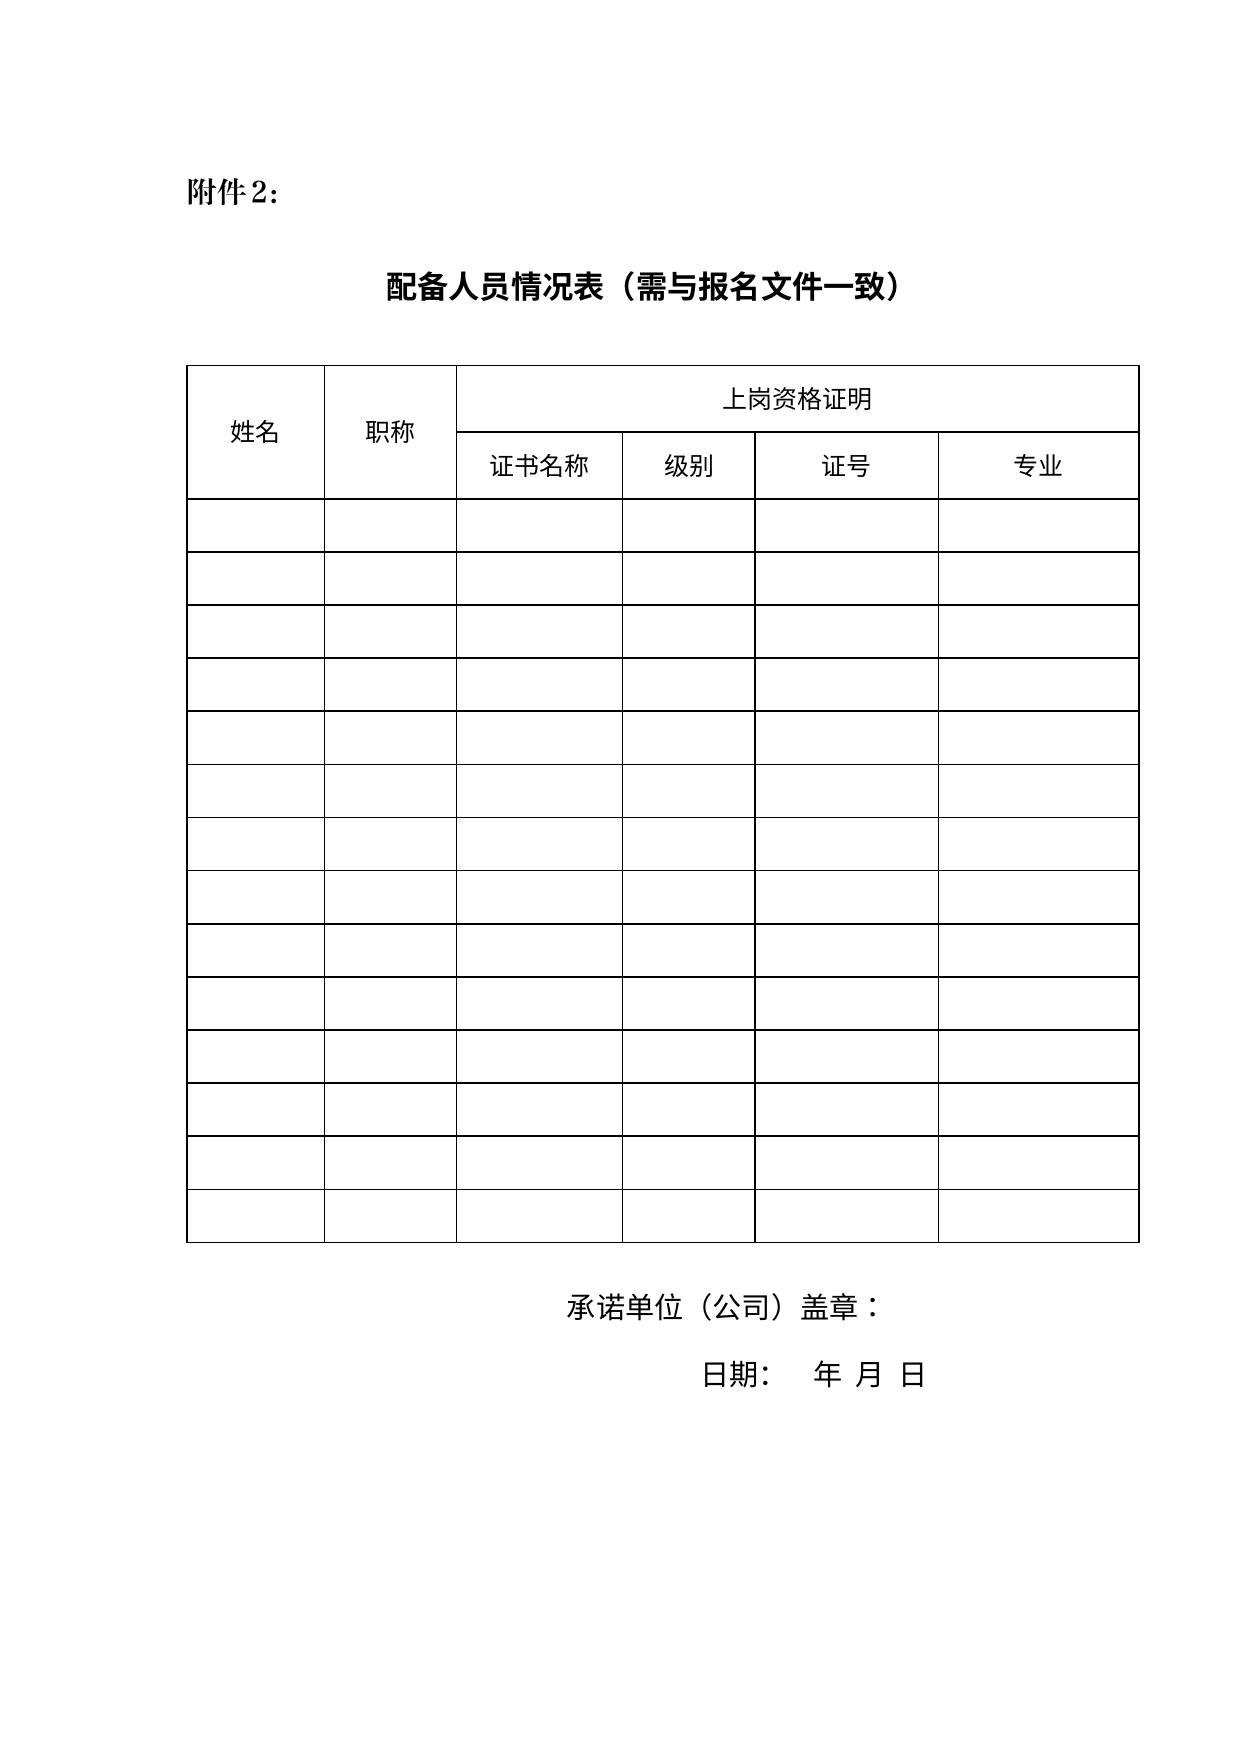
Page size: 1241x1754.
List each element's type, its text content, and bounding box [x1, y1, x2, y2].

table_cell [457, 659, 622, 710]
table_cell [188, 818, 324, 870]
table_cell [623, 818, 754, 870]
table_cell [939, 765, 1138, 817]
table_cell [325, 818, 456, 870]
table_cell [756, 925, 938, 976]
table_cell [457, 978, 622, 1029]
table_cell [325, 553, 456, 604]
table_cell [756, 1137, 938, 1188]
table_header 上岗资格证明 [457, 366, 1138, 431]
table_cell [188, 978, 324, 1029]
table_cell [188, 1031, 324, 1082]
table_cell [325, 606, 456, 657]
table_cell [623, 871, 754, 923]
table_cell [756, 659, 938, 710]
table_cell [623, 712, 754, 763]
table_cell [939, 1031, 1138, 1082]
table_cell [939, 712, 1138, 763]
table_cell [188, 925, 324, 976]
table_cell [939, 818, 1138, 870]
table_cell [756, 1190, 938, 1242]
table_cell [188, 871, 324, 923]
text 日期： 年 月 日 [187, 1341, 1053, 1406]
table_cell [756, 606, 938, 657]
table_cell [939, 871, 1138, 923]
table_cell [756, 1084, 938, 1135]
table_cell [188, 712, 324, 763]
table_cell [325, 712, 456, 763]
table_cell [457, 1084, 622, 1135]
table_cell [457, 712, 622, 763]
table_cell [457, 818, 622, 870]
table_cell [457, 925, 622, 976]
table_cell 专业 [939, 433, 1138, 498]
text 承诺单位（公司）盖章： [187, 1276, 1053, 1341]
table_cell [325, 1190, 456, 1242]
table_cell [188, 659, 324, 710]
table_cell [756, 978, 938, 1029]
table_cell [939, 606, 1138, 657]
table_cell [756, 818, 938, 870]
table_cell [325, 500, 456, 551]
table_cell [939, 1190, 1138, 1242]
table_cell 证号 [756, 433, 938, 498]
table_cell [457, 765, 622, 817]
table_cell [623, 1084, 754, 1135]
table_cell [188, 765, 324, 817]
table_cell [188, 1137, 324, 1188]
table_cell [623, 765, 754, 817]
table_cell [188, 1190, 324, 1242]
table_cell [623, 1031, 754, 1082]
table_cell [457, 1137, 622, 1188]
table_cell [623, 606, 754, 657]
table_cell [325, 1084, 456, 1135]
table_cell [325, 871, 456, 923]
table_cell [939, 925, 1138, 976]
table_cell [623, 1190, 754, 1242]
table_cell [623, 659, 754, 710]
table_cell [939, 978, 1138, 1029]
table_cell [457, 553, 622, 604]
table_cell [756, 871, 938, 923]
text 配备人员情况表（需与报名文件一致） [187, 252, 1053, 317]
table_cell [623, 978, 754, 1029]
table_cell [188, 606, 324, 657]
table_cell [188, 553, 324, 604]
table_cell [756, 712, 938, 763]
table_cell [325, 765, 456, 817]
table_cell [457, 606, 622, 657]
table_cell [457, 1190, 622, 1242]
table_cell [939, 553, 1138, 604]
table_cell [457, 871, 622, 923]
table_cell [325, 1137, 456, 1188]
table_cell [623, 925, 754, 976]
table_cell [325, 1031, 456, 1082]
table_cell [756, 553, 938, 604]
table_cell [457, 500, 622, 551]
table_cell [325, 659, 456, 710]
table_cell [188, 500, 324, 551]
table_cell [939, 1084, 1138, 1135]
table_cell [939, 500, 1138, 551]
table_cell [623, 553, 754, 604]
table_cell [325, 978, 456, 1029]
table_cell [457, 1031, 622, 1082]
table_cell [325, 925, 456, 976]
table_cell [623, 500, 754, 551]
table_cell [939, 1137, 1138, 1188]
table_cell 证书名称 [457, 433, 622, 498]
table_cell [188, 1084, 324, 1135]
table_cell [756, 500, 938, 551]
table_cell [939, 659, 1138, 710]
table_cell 级别 [623, 433, 754, 498]
table_header 姓名 [188, 366, 324, 498]
text 附件2： [187, 162, 1053, 227]
table_cell [623, 1137, 754, 1188]
table_header 职称 [325, 366, 456, 498]
table_cell [756, 1031, 938, 1082]
table_cell [756, 765, 938, 817]
